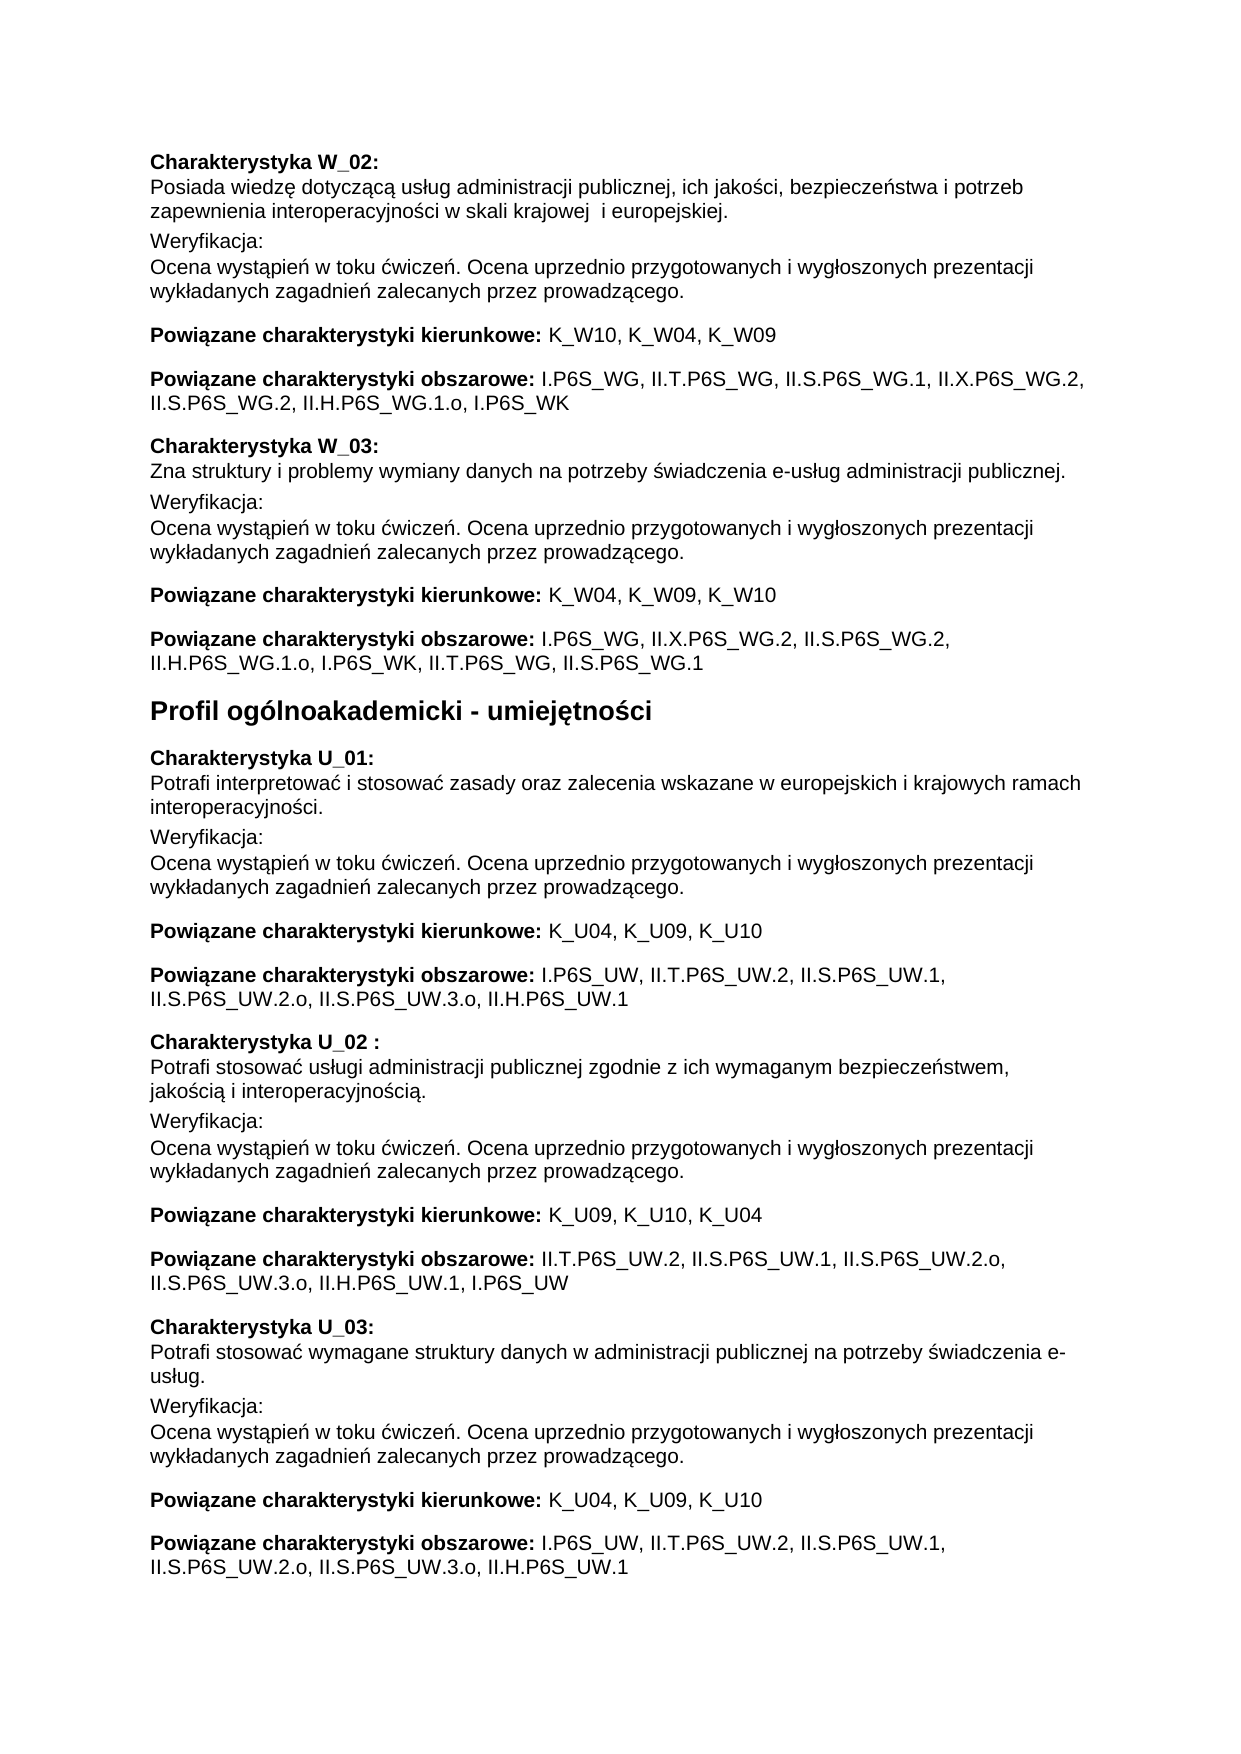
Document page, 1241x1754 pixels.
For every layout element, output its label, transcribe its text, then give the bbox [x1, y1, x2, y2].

text Posiada wiedzę dotyczącą usług administracji publicznej, ich jakości, bezpieczeństwa i potrzeb zapewnienia interoperacyjności w skali krajowej i europejskiej. [150, 175, 1090, 223]
text Weryfikacja: [150, 1394, 1090, 1418]
text Powiązane charakterystyki kierunkowe: K_W04, K_W09, K_W10 [150, 583, 1090, 607]
text Ocena wystąpień w toku ćwiczeń. Ocena uprzednio przygotowanych i wygłoszonych prezentacji wykładanych zagadnień zalecanych przez prowadzącego. [150, 1135, 1090, 1183]
text Zna struktury i problemy wymiany danych na potrzeby świadczenia e-usług administracji publicznej. [150, 459, 1090, 483]
text Charakterystyka U_01: [150, 746, 1090, 770]
text Charakterystyka W_02: [150, 150, 1090, 174]
text Weryfikacja: [150, 229, 1090, 253]
subtitle Profil ogólnoakademicki - umiejętności [150, 695, 1090, 726]
text Ocena wystąpień w toku ćwiczeń. Ocena uprzednio przygotowanych i wygłoszonych prezentacji wykładanych zagadnień zalecanych przez prowadzącego. [150, 255, 1090, 303]
text Powiązane charakterystyki obszarowe: I.P6S_WG, II.X.P6S_WG.2, II.S.P6S_WG.2, II.H.P6S_WG.1.o, I.P6S_WK, II.T.P6S_WG, II.S.P6S_WG.1 [150, 627, 1090, 675]
text Weryfikacja: [150, 489, 1090, 513]
text Potrafi stosować usługi administracji publicznej zgodnie z ich wymaganym bezpieczeństwem, jakością i interoperacyjnością. [150, 1055, 1090, 1103]
text Weryfikacja: [150, 1109, 1090, 1133]
text Charakterystyka W_03: [150, 434, 1090, 458]
text Potrafi interpretować i stosować zasady oraz zalecenia wskazane w europejskich i krajowych ramach interoperacyjności. [150, 771, 1090, 819]
text Powiązane charakterystyki kierunkowe: K_U09, K_U10, K_U04 [150, 1203, 1090, 1227]
text Powiązane charakterystyki obszarowe: II.T.P6S_UW.2, II.S.P6S_UW.1, II.S.P6S_UW.2.o, II.S.P6S_UW.3.o, II.H.P6S_UW.1, I.P6S_UW [150, 1247, 1090, 1295]
text Ocena wystąpień w toku ćwiczeń. Ocena uprzednio przygotowanych i wygłoszonych prezentacji wykładanych zagadnień zalecanych przez prowadzącego. [150, 1420, 1090, 1468]
text Powiązane charakterystyki kierunkowe: K_W10, K_W04, K_W09 [150, 323, 1090, 347]
text Weryfikacja: [150, 825, 1090, 849]
text Powiązane charakterystyki obszarowe: I.P6S_UW, II.T.P6S_UW.2, II.S.P6S_UW.1, II.S.P6S_UW.2.o, II.S.P6S_UW.3.o, II.H.P6S_UW.1 [150, 1531, 1090, 1579]
text Powiązane charakterystyki kierunkowe: K_U04, K_U09, K_U10 [150, 1487, 1090, 1511]
text Ocena wystąpień w toku ćwiczeń. Ocena uprzednio przygotowanych i wygłoszonych prezentacji wykładanych zagadnień zalecanych przez prowadzącego. [150, 851, 1090, 899]
text Ocena wystąpień w toku ćwiczeń. Ocena uprzednio przygotowanych i wygłoszonych prezentacji wykładanych zagadnień zalecanych przez prowadzącego. [150, 516, 1090, 563]
text Charakterystyka U_02 : [150, 1030, 1090, 1054]
text Potrafi stosować wymagane struktury danych w administracji publicznej na potrzeby świadczenia e-usług. [150, 1339, 1090, 1387]
text Charakterystyka U_03: [150, 1314, 1090, 1338]
text Powiązane charakterystyki obszarowe: I.P6S_UW, II.T.P6S_UW.2, II.S.P6S_UW.1, II.S.P6S_UW.2.o, II.S.P6S_UW.3.o, II.H.P6S_UW.1 [150, 962, 1090, 1010]
text Powiązane charakterystyki kierunkowe: K_U04, K_U09, K_U10 [150, 919, 1090, 943]
text Powiązane charakterystyki obszarowe: I.P6S_WG, II.T.P6S_WG, II.S.P6S_WG.1, II.X.P6S_WG.2, II.S.P6S_WG.2, II.H.P6S_WG.1.o, I.P6S_WK [150, 367, 1090, 414]
